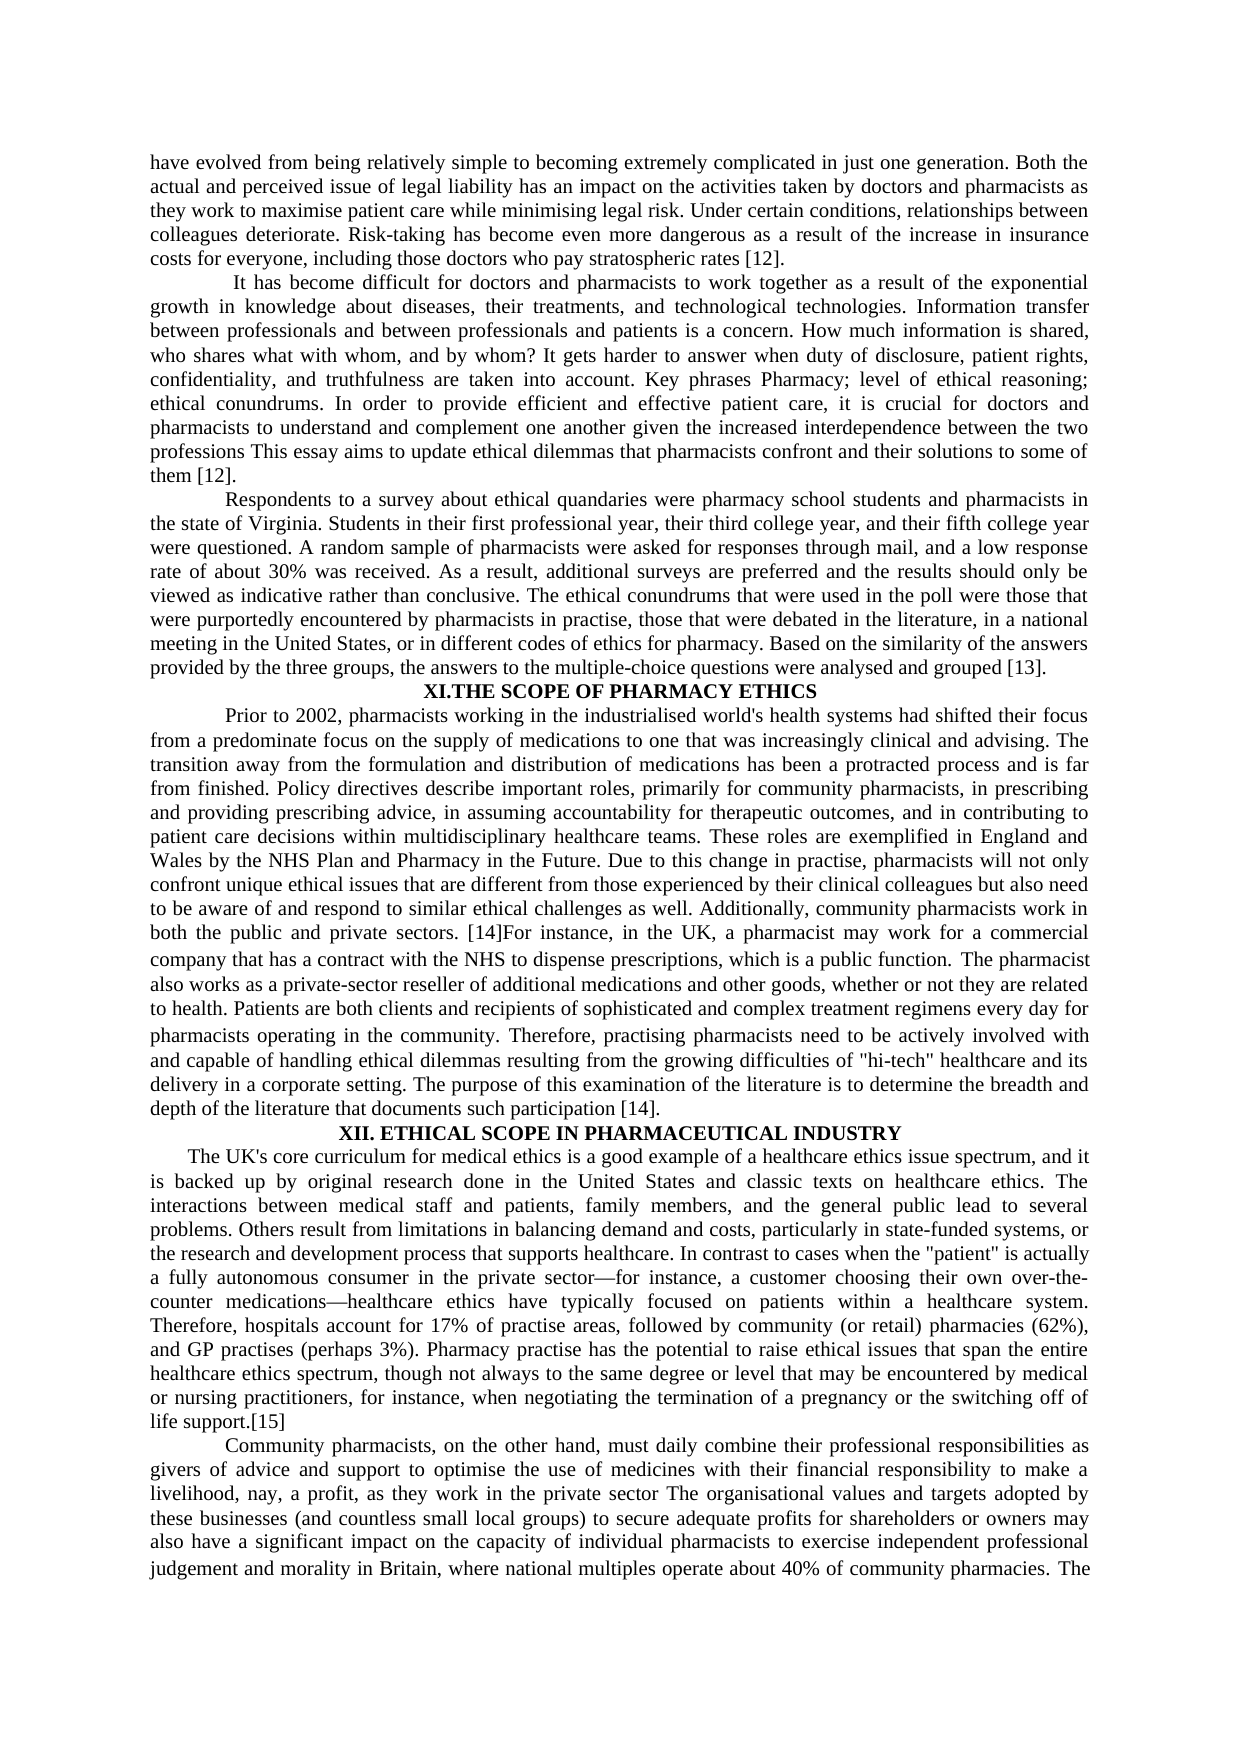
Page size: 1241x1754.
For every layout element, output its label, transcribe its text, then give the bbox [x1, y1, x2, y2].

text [150, 1433, 1090, 1582]
text XI.THE SCOPE OF PHARMACY ETHICS [150, 679, 1090, 703]
text It has become difficult for doctors and pharmacists to work together as a result of the exponential growth in knowledge about diseases, their treatments, and technological technologies. Information transfer between professionals and between professionals and patients is a concern. How much information is shared, who shares what with whom, and by whom? It gets harder to answer when duty of disclosure, patient rights, confidentiality, and truthfulness are taken into account. Key phrases Pharmacy; level of ethical reasoning; ethical conundrums. In order to provide efficient and effective patient care, it is crucial for doctors and pharmacists to understand and complement one another given the increased interdependence between the two professions This essay aims to update ethical dilemmas that pharmacists confront and their solutions to some of them [12]. [150, 270, 1090, 487]
text The UK's core curriculum for medical ethics is a good example of a healthcare ethics issue spectrum, and it is backed up by original research done in the United States and classic texts on healthcare ethics. The interactions between medical staff and patients, family members, and the general public lead to several problems. Others result from limitations in balancing demand and costs, particularly in state-funded systems, or the research and development process that supports healthcare. In contrast to cases when the "patient" is actually a fully autonomous consumer in the private sector—for instance, a customer choosing their own over-the-counter medications—healthcare ethics have typically focused on patients within a healthcare system. Therefore, hospitals account for 17% of practise areas, followed by community (or retail) pharmacies (62%), and GP practises (perhaps 3%). Pharmacy practise has the potential to raise ethical issues that span the entire healthcare ethics spectrum, though not always to the same degree or level that may be encountered by medical or nursing practitioners, for instance, when negotiating the termination of a pregnancy or the switching off of life support.[15] [150, 1144, 1090, 1433]
text Respondents to a survey about ethical quandaries were pharmacy school students and pharmacists in the state of Virginia. Students in their first professional year, their third college year, and their fifth college year were questioned. A random sample of pharmacists were asked for responses through mail, and a low response rate of about 30% was received. As a result, additional surveys are preferred and the results should only be viewed as indicative rather than conclusive. The ethical conundrums that were used in the poll were those that were purportedly encountered by pharmacists in practise, those that were debated in the literature, in a national meeting in the United States, or in different codes of ethics for pharmacy. Based on the similarity of the answers provided by the three groups, the answers to the multiple-choice questions were analysed and grouped [13]. [150, 487, 1090, 679]
text XII. ETHICAL SCOPE IN PHARMACEUTICAL INDUSTRY [150, 1120, 1090, 1144]
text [150, 150, 1090, 270]
text Prior to 2002, pharmacists working in the industrialised world's health systems had shifted their focus from a predominate focus on the supply of medications to one that was increasingly clinical and advising. The transition away from the formulation and distribution of medications has been a protracted process and is far from finished. Policy directives describe important roles, primarily for community pharmacists, in prescribing and providing prescribing advice, in assuming accountability for therapeutic outcomes, and in contributing to patient care decisions within multidisciplinary healthcare teams. These roles are exemplified in England and Wales by the NHS Plan and Pharmacy in the Future. Due to this change in practise, pharmacists will not only confront unique ethical issues that are different from those experienced by their clinical colleagues but also need to be aware of and respond to similar ethical challenges as well. Additionally, community pharmacists work in both the public and private sectors. [14]For instance, in the UK, a pharmacist may work for a commercial company that has a contract with the NHS to dispense prescriptions, which is a public function. The pharmacist also works as a private-sector reseller of additional medications and other goods, whether or not they are related to health. Patients are both clients and recipients of sophisticated and complex treatment regimens every day for pharmacists operating in the community. Therefore, practising pharmacists need to be actively involved with and capable of handling ethical dilemmas resulting from the growing difficulties of "hi-tech" healthcare and its delivery in a corporate setting. The purpose of this examination of the literature is to determine the breadth and depth of the literature that documents such participation [14]. [150, 703, 1090, 1120]
